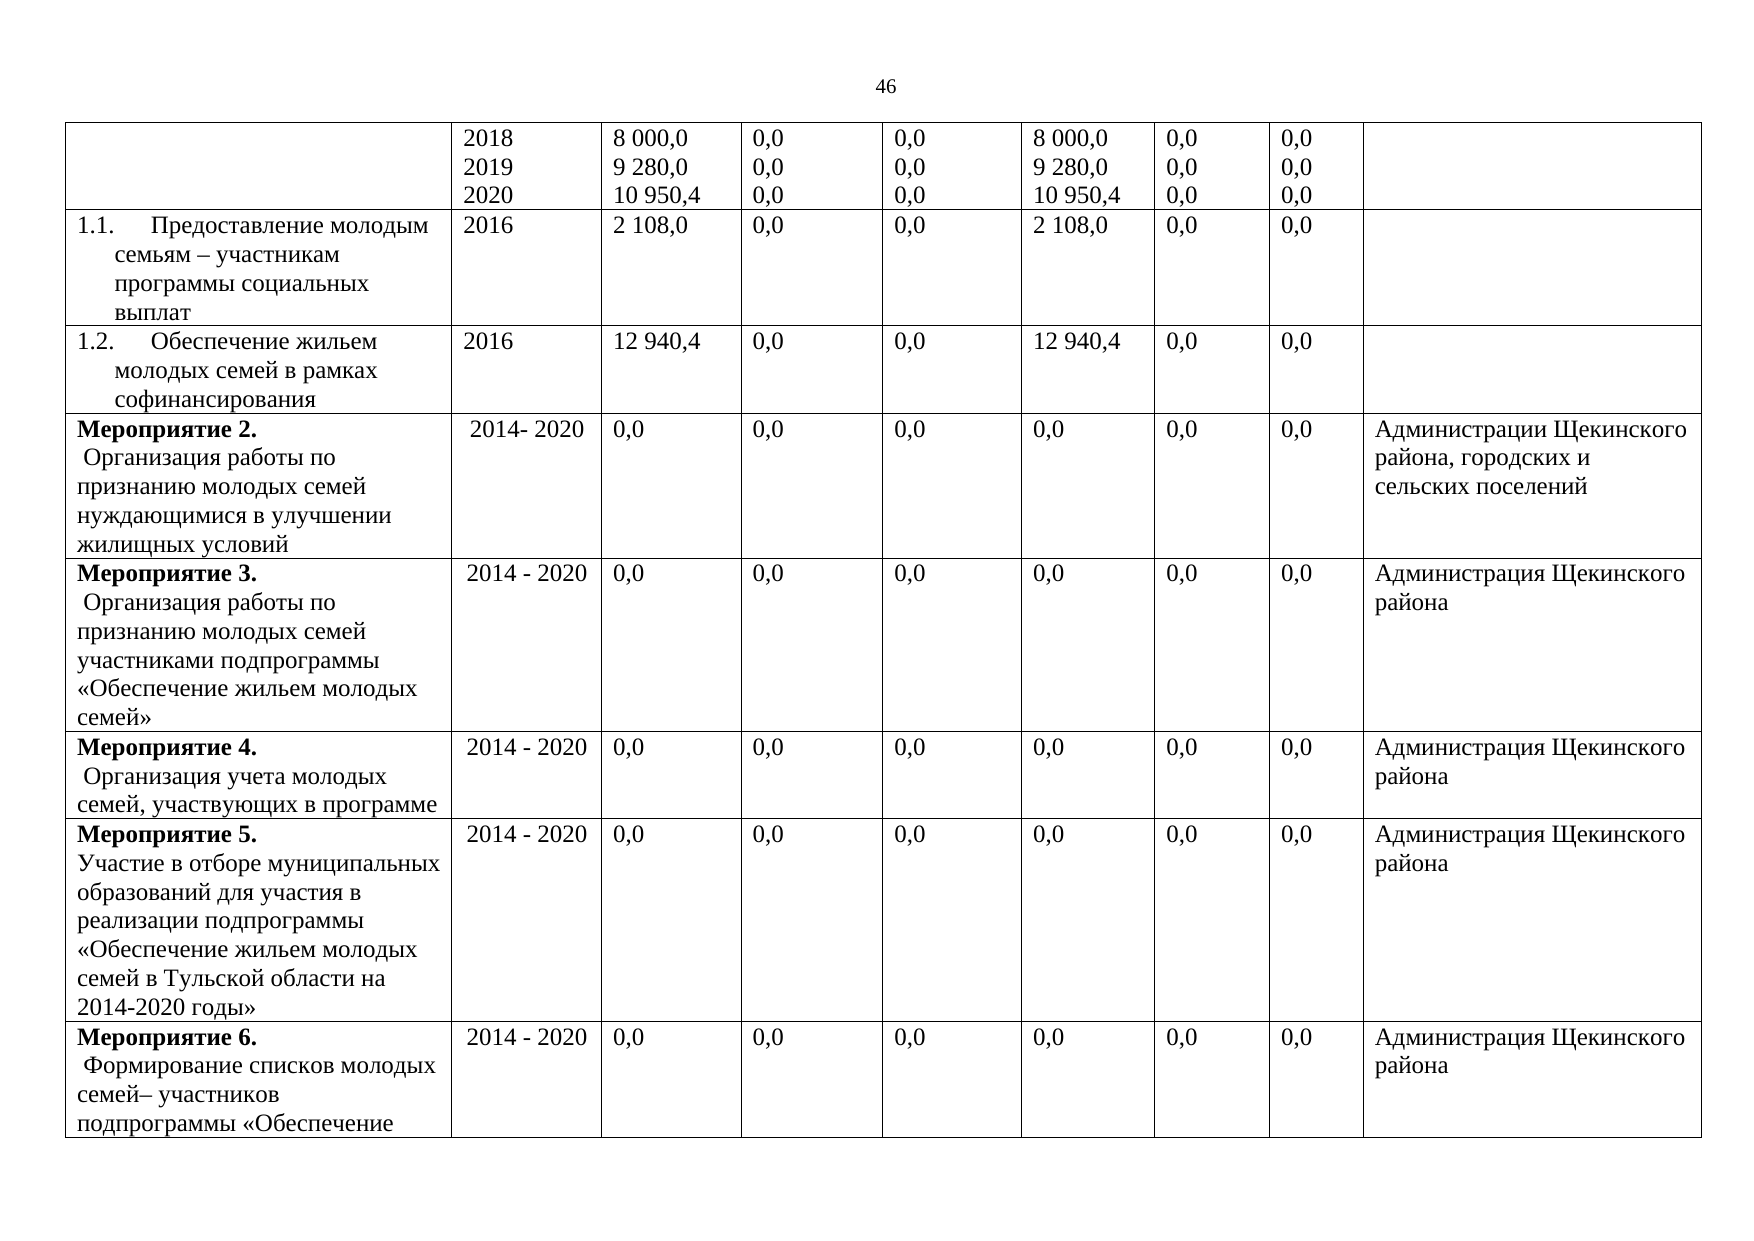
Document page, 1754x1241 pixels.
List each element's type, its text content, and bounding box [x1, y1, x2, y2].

table_cell 2 108,0 [602, 210, 741, 325]
table_cell 2016 [452, 326, 601, 413]
table_cell Мероприятие 5. Участие в отборе муниципальных образований для участия в реализации подпрограммы «Обеспечение жильем молодых семей в Тульской области на 2014-2020 годы» [66, 819, 451, 1021]
table_cell 0,0 [1022, 819, 1154, 1021]
table_cell 0,0 [883, 1022, 1021, 1137]
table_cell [1155, 123, 1269, 209]
table_cell Мероприятие 3. Организация работы по признанию молодых семей участниками подпрограммы «Обеспечение жильем молодых семей» [66, 559, 451, 731]
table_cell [452, 123, 601, 209]
table_cell 0,0 [883, 819, 1021, 1021]
table_cell 0,0 [1270, 414, 1363, 557]
table_cell 0,0 [602, 559, 741, 731]
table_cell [602, 123, 741, 209]
table_cell Администрации Щекинского района, городских и сельских поселений [1364, 414, 1701, 557]
table_cell 0,0 [1022, 732, 1154, 818]
table_cell 2014- 2020 [452, 414, 601, 557]
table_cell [742, 123, 882, 209]
table_cell Мероприятие 4. Организация учета молодых семей, участвующих в программе [66, 732, 451, 818]
table_cell 2014 - 2020 [452, 732, 601, 818]
table_cell 0,0 [1270, 559, 1363, 731]
table_cell Администрация Щекинского района [1364, 819, 1701, 1021]
table_cell 0,0 [1155, 414, 1269, 557]
table_cell 0,0 [742, 1022, 882, 1137]
table_cell Администрация Щекинского района [1364, 559, 1701, 731]
table_cell 12 940,4 [602, 326, 741, 413]
table_cell 0,0 [1155, 210, 1269, 325]
table_cell 0,0 [1155, 1022, 1269, 1137]
table_cell 0,0 [883, 326, 1021, 413]
table_cell 0,0 [602, 1022, 741, 1137]
table_cell [1364, 326, 1701, 413]
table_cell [1022, 123, 1154, 209]
table_cell 0,0 [602, 819, 741, 1021]
table_cell 0,0 [742, 210, 882, 325]
table_cell 2 108,0 [1022, 210, 1154, 325]
table_cell 0,0 [1022, 559, 1154, 731]
table_cell 0,0 [602, 732, 741, 818]
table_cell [883, 123, 1021, 209]
table_cell Предоставление молодым семьям – участникам программы социальных выплат [66, 210, 451, 325]
table_cell 0,0 [742, 819, 882, 1021]
table_cell 0,0 [883, 210, 1021, 325]
table_cell 0,0 [1022, 414, 1154, 557]
table_cell 0,0 [1155, 819, 1269, 1021]
table_cell 0,0 [1270, 210, 1363, 325]
table_cell 2016 [452, 210, 601, 325]
table_cell 2014 - 2020 [452, 559, 601, 731]
table_cell 0,0 [742, 326, 882, 413]
table_cell Администрация Щекинского района [1364, 732, 1701, 818]
table_cell 0,0 [883, 414, 1021, 557]
table_cell 0,0 [742, 732, 882, 818]
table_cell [1364, 1022, 1701, 1137]
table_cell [66, 1022, 451, 1137]
table_cell 2014 - 2020 [452, 819, 601, 1021]
table_cell 0,0 [742, 559, 882, 731]
table_cell Мероприятие 2. Организация работы по признанию молодых семей нуждающимися в улучшении жилищных условий [66, 414, 451, 557]
table_cell 0,0 [883, 559, 1021, 731]
table_cell 0,0 [1270, 1022, 1363, 1137]
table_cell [1270, 123, 1363, 209]
table_cell 0,0 [742, 414, 882, 557]
table_cell 0,0 [1270, 326, 1363, 413]
table_cell 0,0 [602, 414, 741, 557]
table_cell 0,0 [1270, 819, 1363, 1021]
table_cell [1364, 210, 1701, 325]
table_cell 0,0 [1155, 326, 1269, 413]
table_cell Обеспечение жильем молодых семей в рамках софинансирования [66, 326, 451, 413]
table_cell 0,0 [1155, 732, 1269, 818]
table_cell 2014 - 2020 [452, 1022, 601, 1137]
table_cell 0,0 [1022, 1022, 1154, 1137]
table_cell 0,0 [883, 732, 1021, 818]
table_cell 0,0 [1155, 559, 1269, 731]
table_cell 12 940,4 [1022, 326, 1154, 413]
table_cell 0,0 [1270, 732, 1363, 818]
